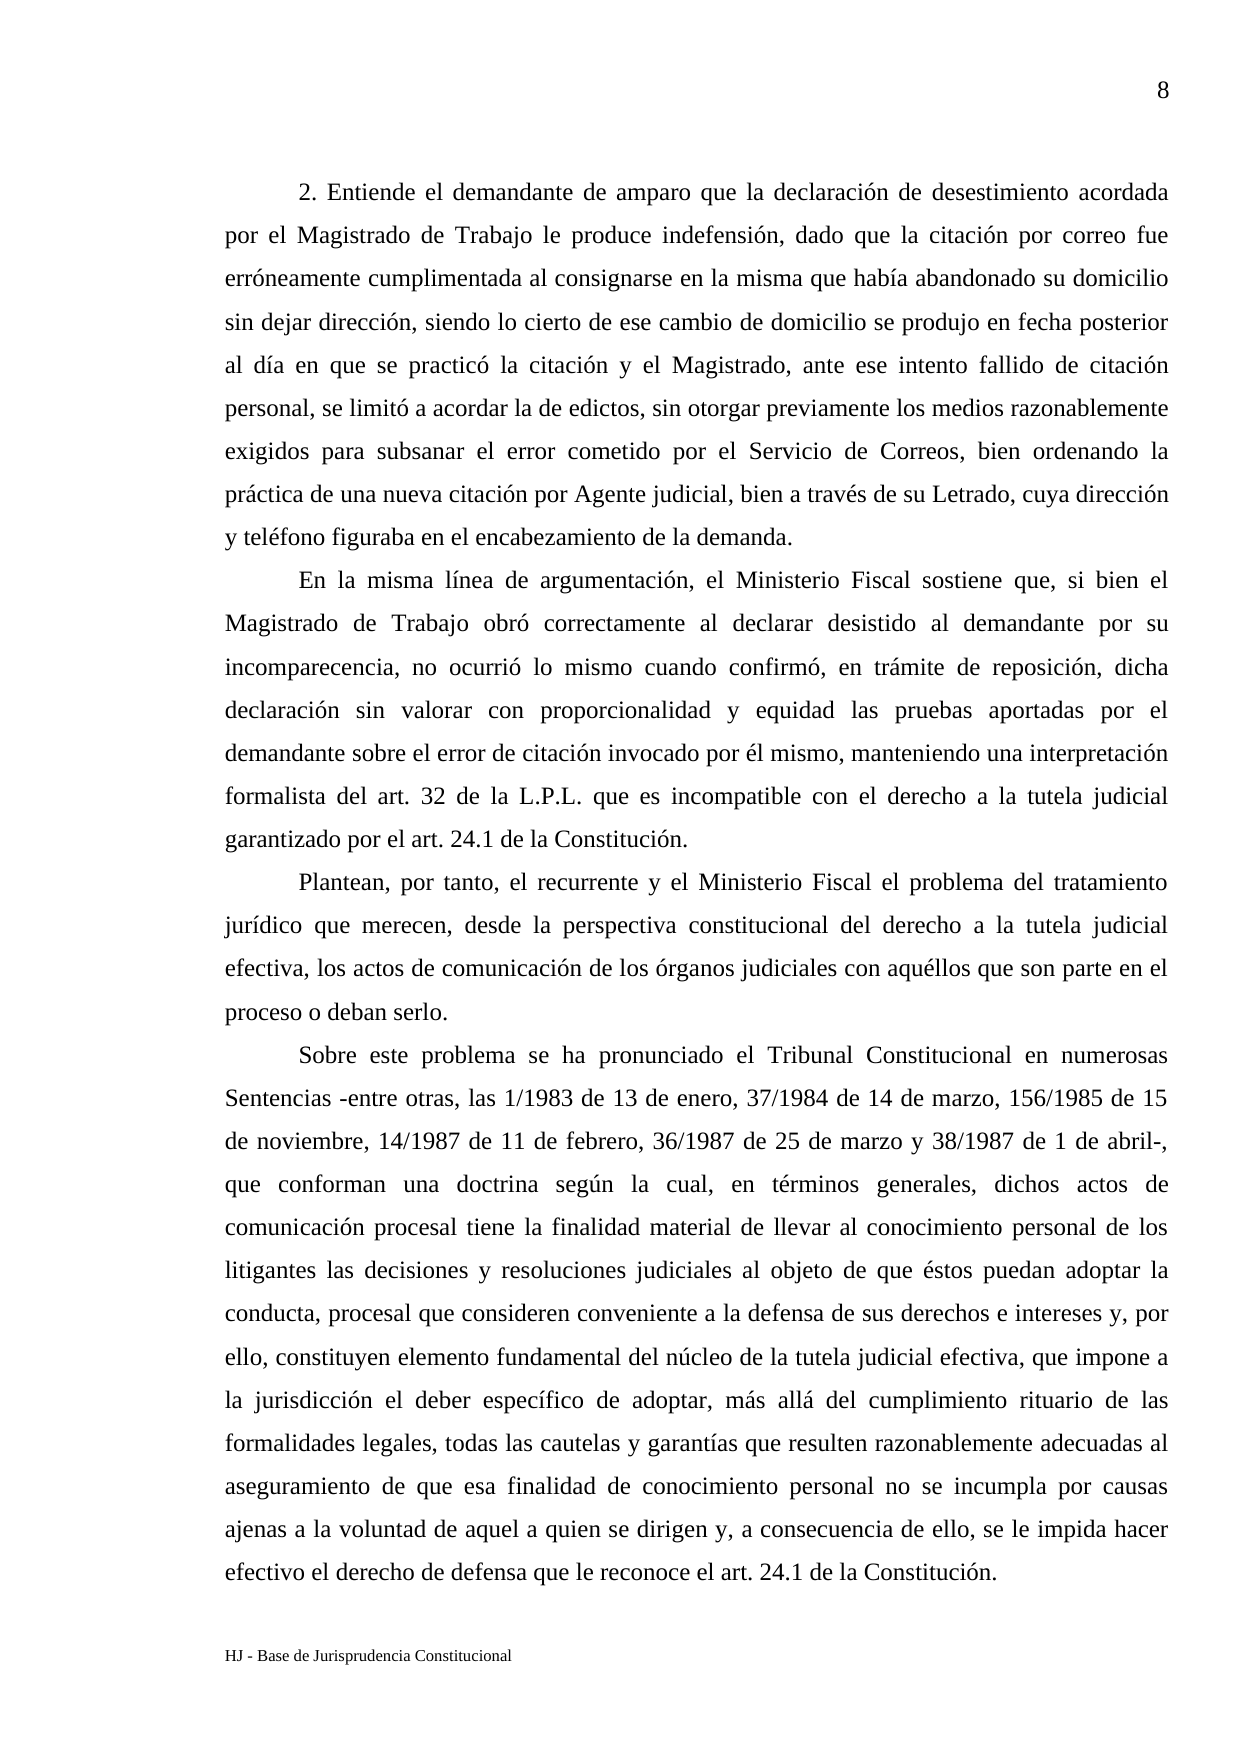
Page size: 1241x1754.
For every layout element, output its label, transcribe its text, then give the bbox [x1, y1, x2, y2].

text Plantean, por tanto, el recurrente y el Ministerio Fiscal el problema del tratamiento jurídico que merecen, desde la perspectiva constitucional del derecho a la tutela judicial efectiva, los actos de comunicación de los órganos judiciales con aquéllos que son parte en el proceso o deban serlo. [224, 867, 1169, 1025]
text 2. Entiende el demandante de amparo que la declaración de desestimiento acordada por el Magistrado de Trabajo le produce indefensión, dado que la citación por correo fue erróneamente cumplimentada al consignarse en la misma que había abandonado su domicilio sin dejar dirección, siendo lo cierto de ese cambio de domicilio se produjo en fecha posterior al día en que se practicó la citación y el Magistrado, ante ese intento fallido de citación personal, se limitó a acordar la de edictos, sin otorgar previamente los medios razonablemente exigidos para subsanar el error cometido por el Servicio de Correos, bien ordenando la práctica de una nueva citación por Agente judicial, bien a través de su Letrado, cuya dirección y teléfono figuraba en el encabezamiento de la demanda. [224, 177, 1169, 551]
text Sobre este problema se ha pronunciado el Tribunal Constitucional en numerosas Sentencias -entre otras, las 1/1983 de 13 de enero, 37/1984 de 14 de marzo, 156/1985 de 15 de noviembre, 14/1987 de 11 de febrero, 36/1987 de 25 de marzo y 38/1987 de 1 de abril-, que conforman una doctrina según la cual, en términos generales, dichos actos de comunicación procesal tiene la finalidad material de llevar al conocimiento personal de los litigantes las decisiones y resoluciones judiciales al objeto de que éstos puedan adoptar la conducta, procesal que consideren conveniente a la defensa de sus derechos e intereses y, por ello, constituyen elemento fundamental del núcleo de la tutela judicial efectiva, que impone a la jurisdicción el deber específico de adoptar, más allá del cumplimiento rituario de las formalidades legales, todas las cautelas y garantías que resulten razonablemente adecuadas al aseguramiento de que esa finalidad de conocimiento personal no se incumpla por causas ajenas a la voluntad de aquel a quien se dirigen y, a consecuencia de ello, se le impida hacer efectivo el derecho de defensa que le reconoce el art. 24.1 de la Constitución. [224, 1040, 1169, 1586]
text En la misma línea de argumentación, el Ministerio Fiscal sostiene que, si bien el Magistrado de Trabajo obró correctamente al declarar desistido al demandante por su incomparecencia, no ocurrió lo mismo cuando confirmó, en trámite de reposición, dicha declaración sin valorar con proporcionalidad y equidad las pruebas aportadas por el demandante sobre el error de citación invocado por él mismo, manteniendo una interpretación formalista del art. 32 de la L.P.L. que es incompatible con el derecho a la tutela judicial garantizado por el art. 24.1 de la Constitución. [224, 565, 1169, 853]
